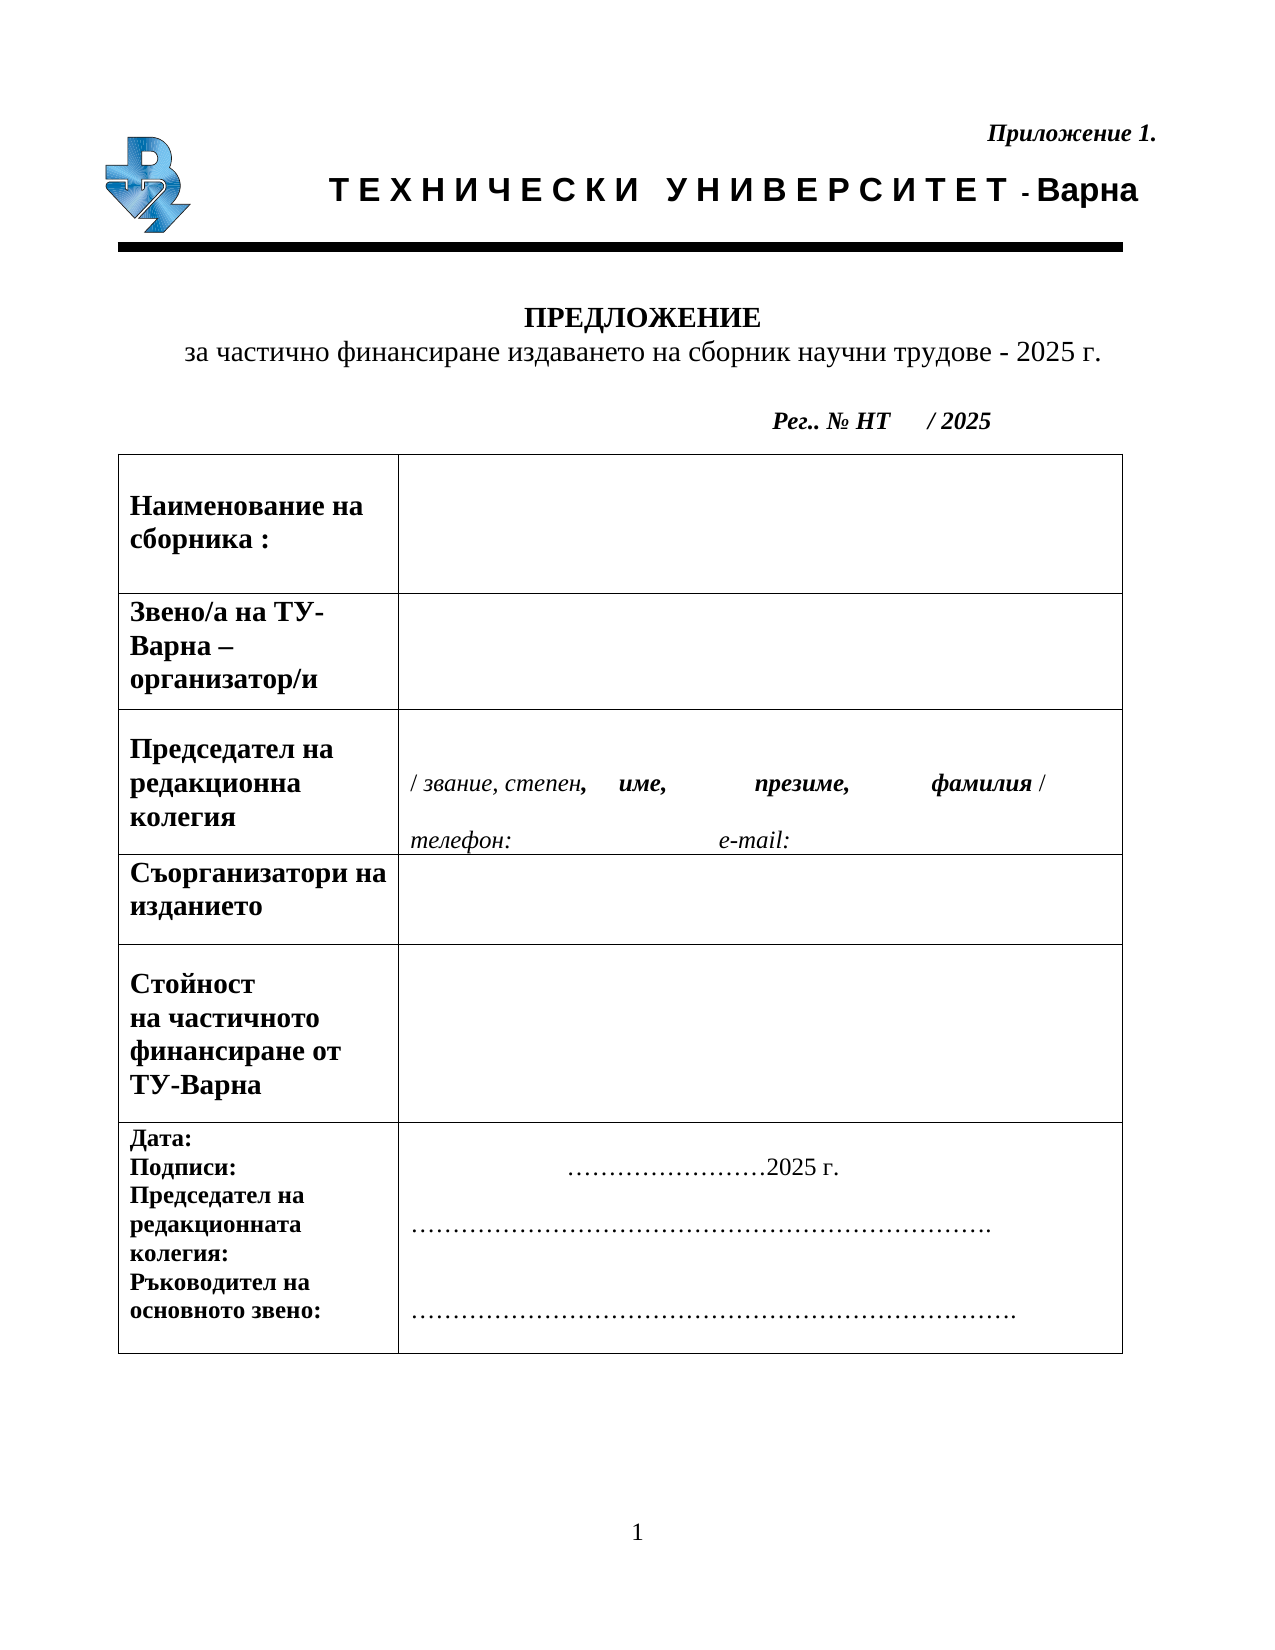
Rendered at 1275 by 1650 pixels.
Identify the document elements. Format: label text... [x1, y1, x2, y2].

table_cell [399, 594, 1122, 709]
table_cell / звание, степен, име, презиме, фамилия / телефон: e-mail: [399, 710, 1122, 854]
table_cell [399, 945, 1122, 1122]
table_cell Дата: Подписи: Председател на редакционната колегия: Ръководител на основното звено: [119, 1123, 398, 1353]
table_header [399, 455, 1122, 593]
table_cell ……………………2025 г. ……………………………………………………………. ………………………………………………………………. [399, 1123, 1122, 1353]
table_header Наименование на сборника : [119, 455, 398, 593]
table_cell [399, 855, 1122, 943]
text Приложение 1. [118, 118, 1157, 147]
table_cell Съорганизатори на изданието [119, 855, 398, 943]
subtitle ПРЕДЛОЖЕНИЕ [118, 300, 1167, 334]
table_cell Звено/а на ТУ-Варна – организатор/и [119, 594, 398, 709]
table_cell Стойност на частичното финансиране от ТУ-Варна [119, 945, 398, 1122]
table_cell Председател на редакционна колегия [119, 710, 398, 854]
subtitle за частично финансиране издаването на сборник научни трудове - 2025 г. [118, 334, 1167, 367]
